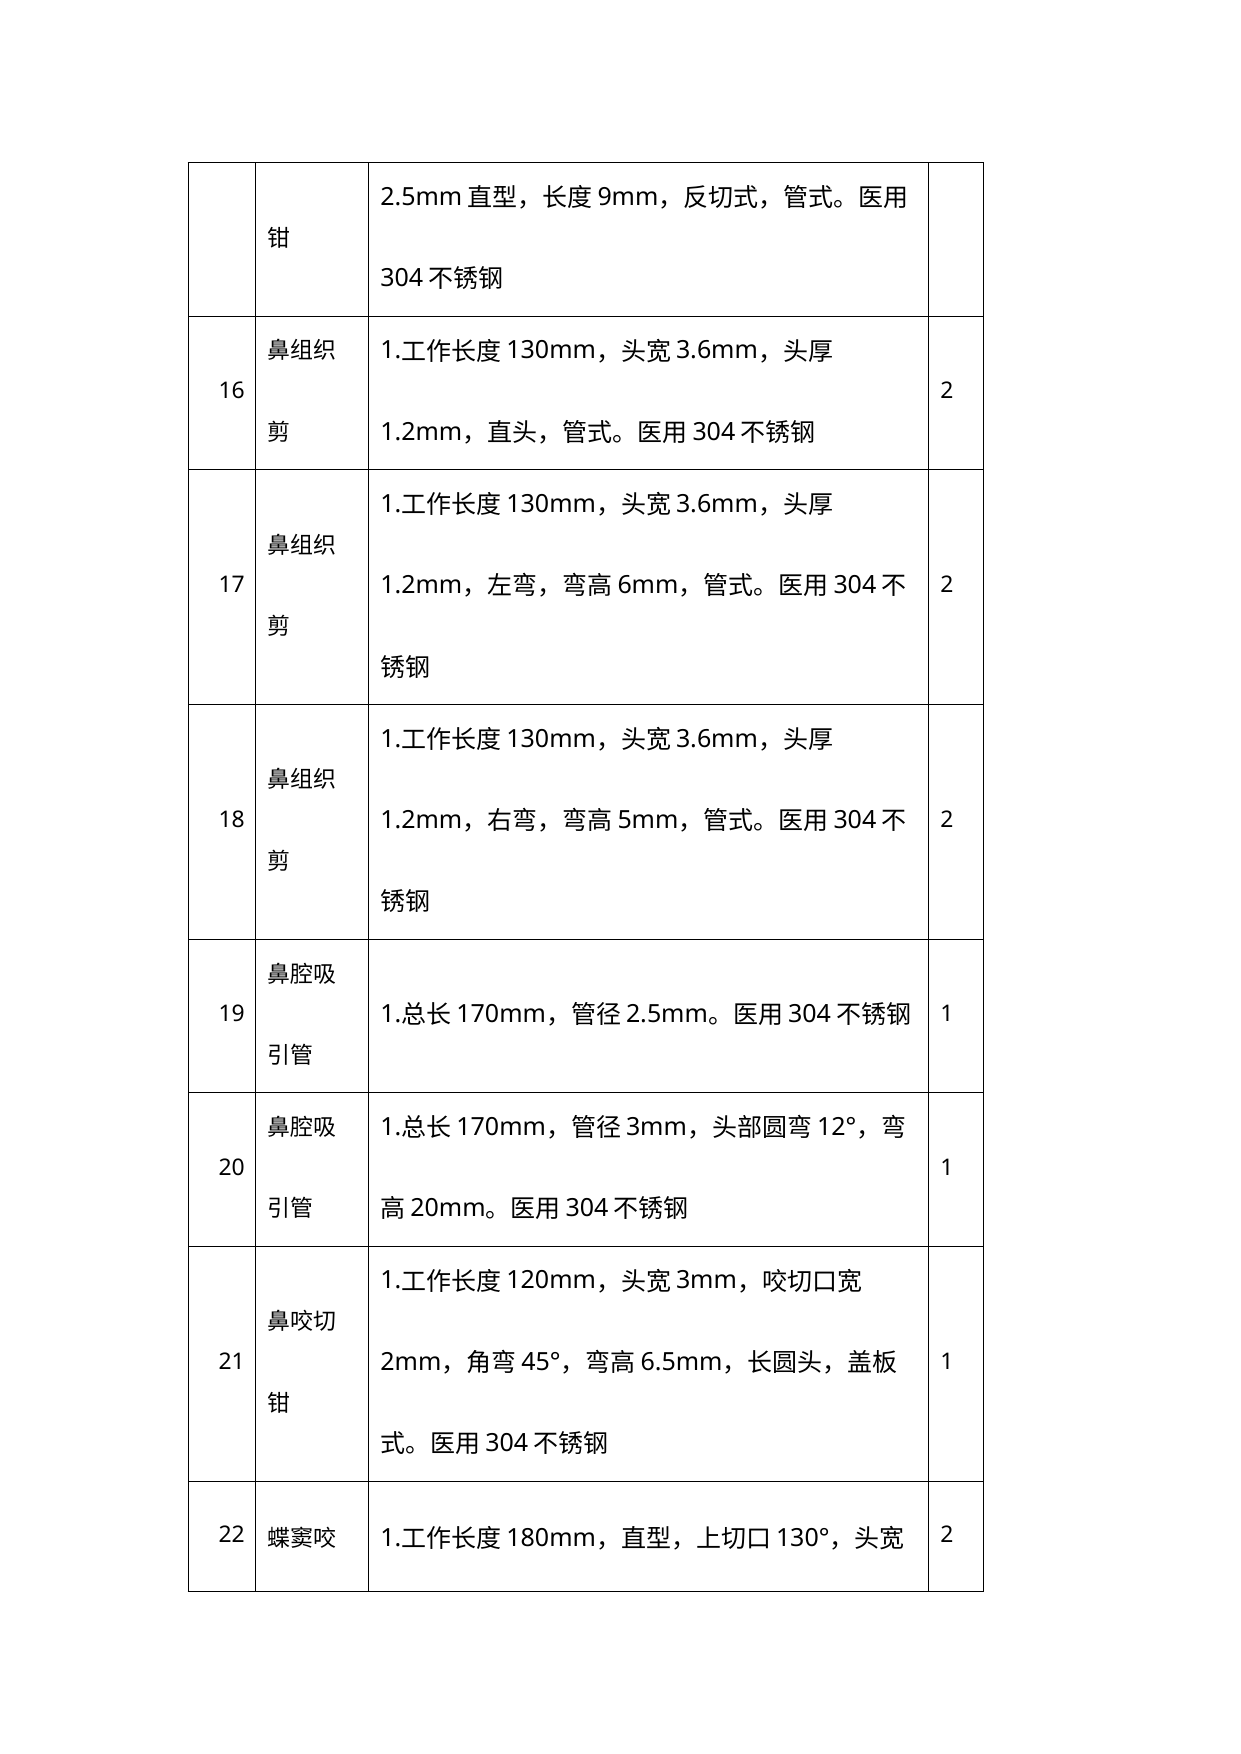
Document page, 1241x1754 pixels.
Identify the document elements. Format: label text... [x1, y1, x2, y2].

table_cell 鼻咬切钳 [256, 1247, 368, 1481]
table_cell 鼻咬切钳 [256, 163, 368, 316]
table_cell 1 [929, 1093, 983, 1246]
table_cell 1.总长170mm，管径2.5mm。医用304不锈钢 [369, 940, 928, 1092]
table_cell 2 [929, 163, 983, 316]
table_cell 1.工作长度130mm，头宽3.6mm，头厚1.2mm，右弯，弯高5mm，管式。医用304不锈钢 [369, 705, 928, 939]
table_cell 鼻组织剪 [256, 705, 368, 939]
table_cell 鼻组织剪 [256, 470, 368, 704]
table_cell 20 [189, 1093, 255, 1246]
table_cell 1.总长170mm，管径3mm，头部圆弯12°，弯高20mm。医用304不锈钢 [369, 1093, 928, 1246]
table_cell 15 [189, 163, 255, 316]
table_cell 21 [189, 1247, 255, 1481]
table_cell 2 [929, 1482, 983, 1591]
table_cell 16 [189, 317, 255, 469]
table_cell 2 [929, 470, 983, 704]
table_cell 鼻腔吸引管 [256, 1093, 368, 1246]
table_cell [369, 163, 928, 316]
table_cell 蝶窦咬骨钳 [256, 1482, 368, 1591]
table_cell 2 [929, 705, 983, 939]
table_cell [369, 1482, 928, 1591]
table_cell 鼻腔吸引管 [256, 940, 368, 1092]
table_cell 2 [929, 317, 983, 469]
table_cell 1.工作长度120mm，头宽3mm，咬切口宽2mm，角弯45°，弯高6.5mm，长圆头，盖板式。医用304不锈钢 [369, 1247, 928, 1481]
table_cell 19 [189, 940, 255, 1092]
table_cell 17 [189, 470, 255, 704]
table_cell 22 [189, 1482, 255, 1591]
table_cell 1.工作长度130mm，头宽3.6mm，头厚1.2mm，直头，管式。医用304不锈钢 [369, 317, 928, 469]
table_cell 鼻组织剪 [256, 317, 368, 469]
table_cell 1.工作长度130mm，头宽3.6mm，头厚1.2mm，左弯，弯高6mm，管式。医用304不锈钢 [369, 470, 928, 704]
table_cell 1 [929, 1247, 983, 1481]
table_cell 18 [189, 705, 255, 939]
table_cell 1 [929, 940, 983, 1092]
